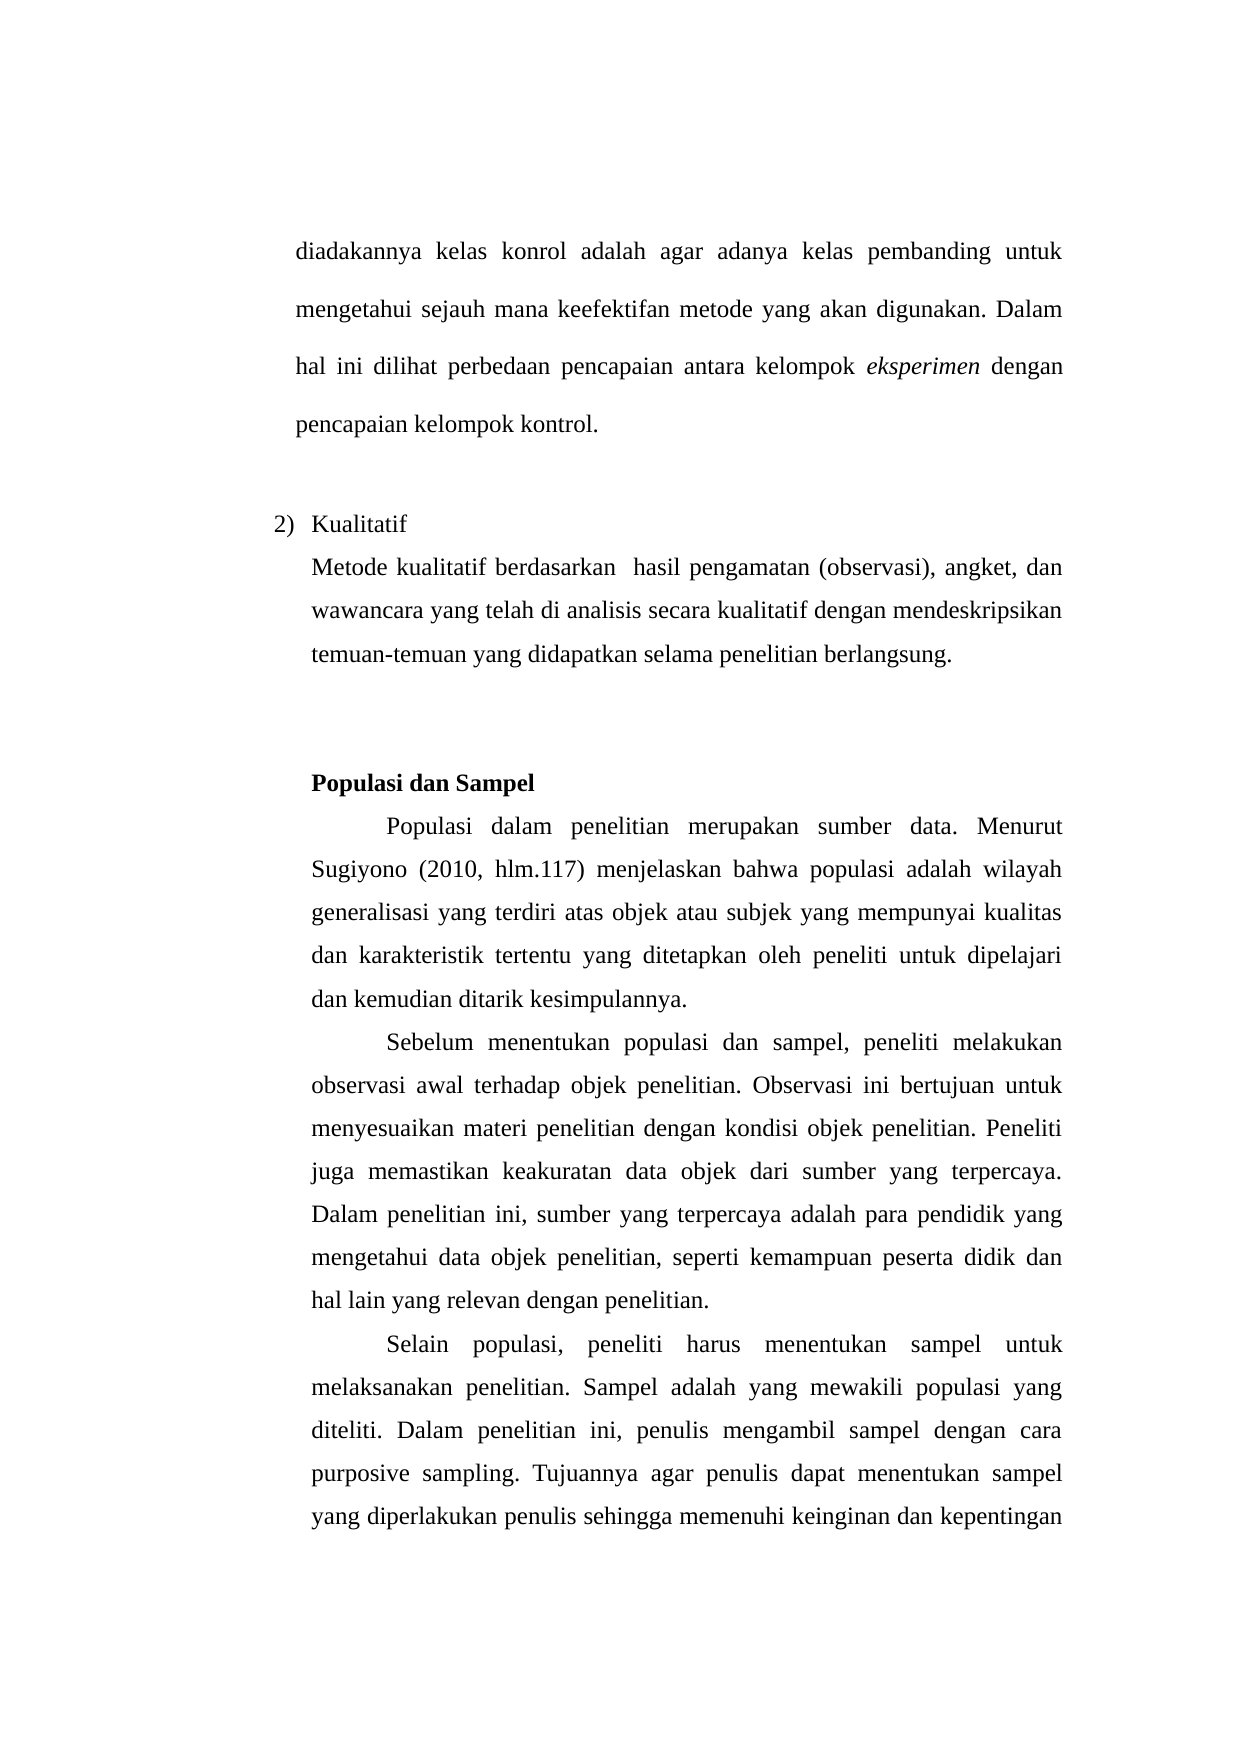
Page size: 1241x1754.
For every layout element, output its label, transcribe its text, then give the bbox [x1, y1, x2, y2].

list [311, 1329, 1063, 1530]
list Populasi dan Sampel [274, 768, 1063, 797]
list Populasi dalam penelitian merupakan sumber data. Menurut Sugiyono (2010, hlm.117) menjelaskan bahwa populasi adalah wilayah generalisasi yang terdiri atas objek atau subjek yang mempunyai kualitas dan karakteristik tertentu yang ditetapkan oleh peneliti untuk dipelajari dan kemudian ditarik kesimpulannya. [311, 811, 1063, 1012]
list Kualitatif [274, 509, 1063, 538]
list Sebelum menentukan populasi dan sampel, peneliti melakukan observasi awal terhadap objek penelitian. Observasi ini bertujuan untuk menyesuaikan materi penelitian dengan kondisi objek penelitian. Peneliti juga memastikan keakuratan data objek dari sumber yang terpercaya. Dalam penelitian ini, sumber yang terpercaya adalah para pendidik yang mengetahui data objek penelitian, seperti kemampuan peserta didik dan hal lain yang relevan dengan penelitian. [311, 1027, 1063, 1314]
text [295, 236, 1063, 437]
list Metode kualitatif berdasarkan hasil pengamatan (observasi), angket, dan wawancara yang telah di analisis secara kualitatif dengan mendeskripsikan temuan-temuan yang didapatkan selama penelitian berlangsung. [311, 552, 1063, 667]
